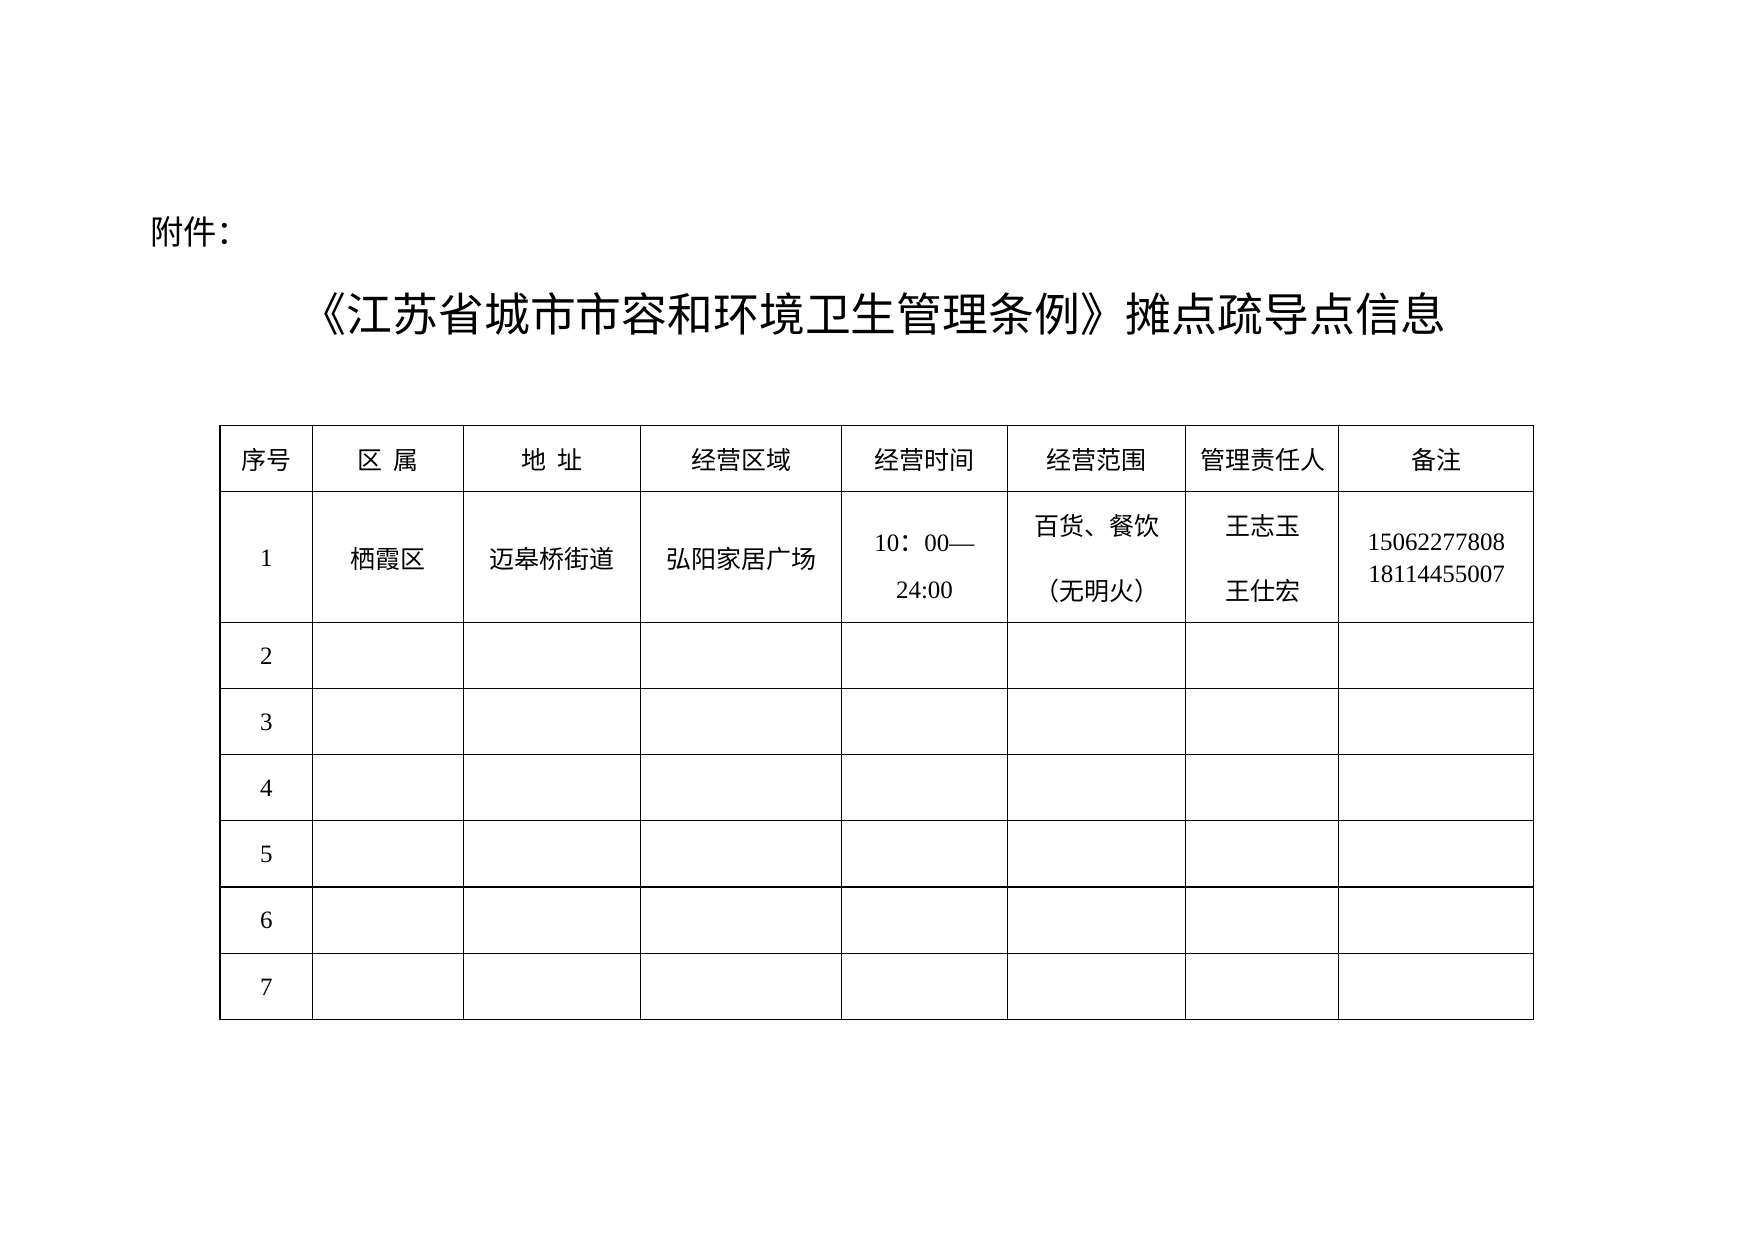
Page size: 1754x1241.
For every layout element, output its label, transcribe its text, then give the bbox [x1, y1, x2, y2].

table_cell [842, 689, 1007, 754]
table_cell 10：00—24:00 [842, 492, 1007, 622]
table_cell [641, 623, 841, 688]
table_cell [1339, 954, 1533, 1018]
table_cell [641, 954, 841, 1018]
table_cell 百货、餐饮（无明火） [1008, 492, 1185, 622]
table_cell [313, 689, 463, 754]
table_cell [641, 821, 841, 886]
table_cell [464, 623, 640, 688]
table_header 备注 [1339, 426, 1533, 491]
table_cell [1008, 888, 1185, 952]
table_header 地 址 [464, 426, 640, 491]
table_cell [313, 755, 463, 820]
table_cell [1008, 821, 1185, 886]
table_cell 5 [221, 821, 312, 886]
table_cell [1186, 755, 1338, 820]
text 附件： [150, 198, 1597, 263]
table_cell 1 [221, 492, 312, 622]
table_cell [464, 954, 640, 1018]
table_cell [1008, 623, 1185, 688]
table_cell 3 [221, 689, 312, 754]
table_cell [641, 755, 841, 820]
table_cell [1186, 954, 1338, 1018]
table_cell [1186, 623, 1338, 688]
table_cell [1008, 954, 1185, 1018]
table_cell [842, 755, 1007, 820]
table_cell [1008, 689, 1185, 754]
table_cell [313, 954, 463, 1018]
table_cell [313, 623, 463, 688]
table_cell [1008, 755, 1185, 820]
table_cell [313, 821, 463, 886]
table_cell 栖霞区 [313, 492, 463, 622]
text 《江苏省城市市容和环境卫生管理条例》摊点疏导点信息 [150, 263, 1597, 360]
table_cell [842, 821, 1007, 886]
table_cell 2 [221, 623, 312, 688]
table_cell [464, 689, 640, 754]
table_cell [842, 623, 1007, 688]
table_cell [1339, 689, 1533, 754]
table_cell [842, 954, 1007, 1018]
table_header 经营区域 [641, 426, 841, 491]
table_cell [464, 888, 640, 952]
table_cell [1339, 821, 1533, 886]
table_header 序号 [221, 426, 312, 491]
table_cell [1339, 755, 1533, 820]
table_header 区 属 [313, 426, 463, 491]
table_header 经营范围 [1008, 426, 1185, 491]
table_cell [1339, 623, 1533, 688]
table_cell 弘阳家居广场 [641, 492, 841, 622]
table_cell 王志玉 王仕宏 [1186, 492, 1338, 622]
table_cell [1186, 689, 1338, 754]
table_cell 6 [221, 888, 312, 952]
table_header 经营时间 [842, 426, 1007, 491]
table_cell [313, 888, 463, 952]
table_cell 4 [221, 755, 312, 820]
table_cell [641, 689, 841, 754]
table_header 管理责任人 [1186, 426, 1338, 491]
table_cell 15062277808 18114455007 [1339, 492, 1533, 622]
table_cell [464, 755, 640, 820]
table_cell [842, 888, 1007, 952]
table_cell [641, 888, 841, 952]
table_cell [1339, 888, 1533, 952]
table_cell [1186, 821, 1338, 886]
table_cell 迈皋桥街道 [464, 492, 640, 622]
table_cell [1186, 888, 1338, 952]
table_cell 7 [221, 954, 312, 1018]
table_cell [464, 821, 640, 886]
